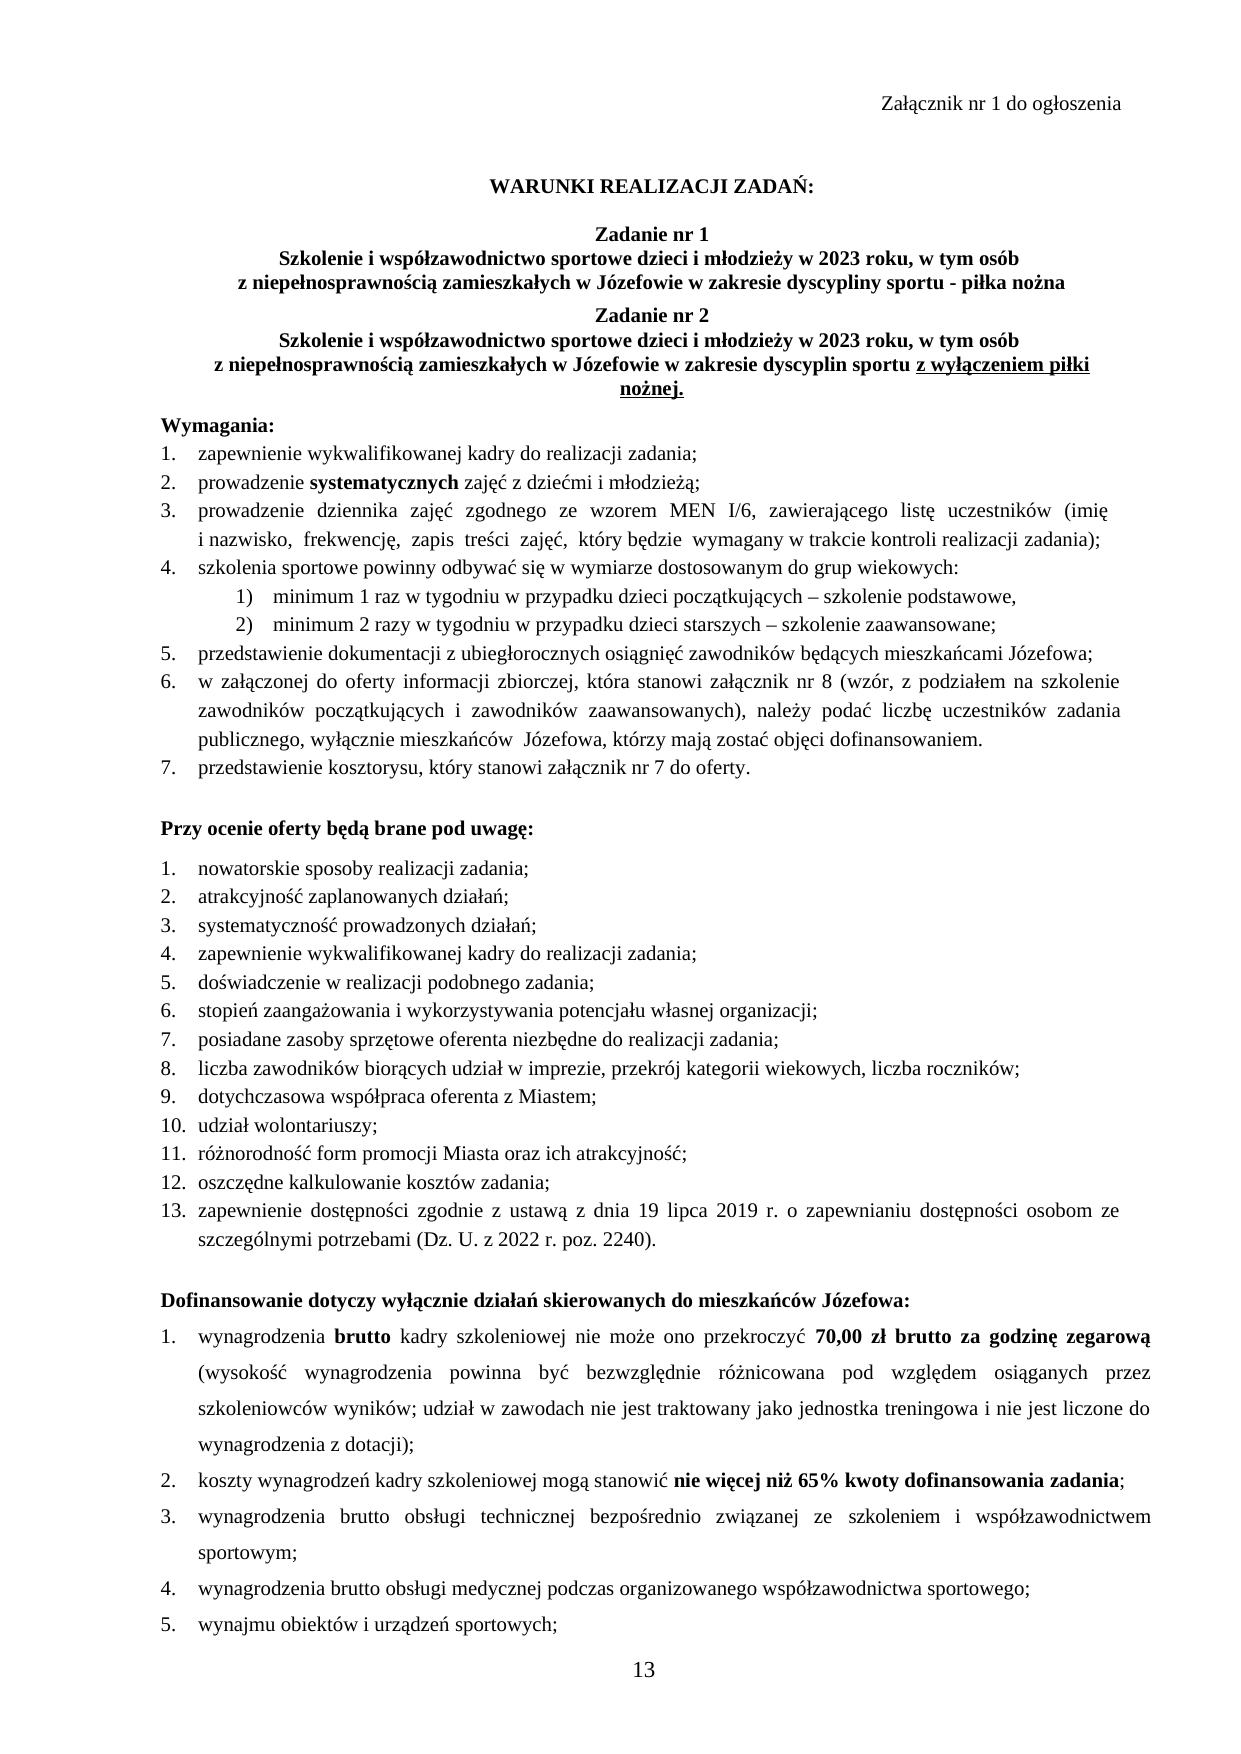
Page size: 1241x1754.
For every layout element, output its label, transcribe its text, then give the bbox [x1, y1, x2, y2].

list prowadzenie dziennika zajęć zgodnego ze wzorem MEN I/6, zawierającego listę uczestników (imię i nazwisko, frekwencję, zapis treści zajęć, który będzie wymagany w trakcie kontroli realizacji zadania); [160, 495, 1121, 552]
list udział wolontariuszy; [160, 1109, 1121, 1138]
subtitle Dofinansowanie dotyczy wyłącznie działań skierowanych do mieszkańców Józefowa: [123, 1288, 1151, 1312]
list minimum 1 raz w tygodniu w przypadku dzieci początkujących – szkolenie podstawowe, [235, 581, 1121, 609]
list różnorodność form promocji Miasta oraz ich atrakcyjność; [160, 1138, 1121, 1166]
list zapewnienie dostępności zgodnie z ustawą z dnia 19 lipca 2019 r. o zapewnianiu dostępności osobom ze szczególnymi potrzebami (Dz. U. z 2022 r. poz. 2240). [160, 1195, 1121, 1252]
text Zadanie nr 1 [182, 222, 1121, 246]
list dotychczasowa współpraca oferenta z Miastem; [160, 1081, 1121, 1109]
list systematyczność prowadzonych działań; [160, 909, 1121, 938]
list wynagrodzenia brutto kadry szkoleniowej nie może ono przekroczyć 70,00 zł brutto za godzinę zegarową (wysokość wynagrodzenia powinna być bezwzględnie różnicowana pod względem osiąganych przez szkoleniowców wyników; udział w zawodach nie jest traktowany jako jednostka treningowa i nie jest liczone do wynagrodzenia z dotacji); [160, 1324, 1151, 1456]
list zapewnienie wykwalifikowanej kadry do realizacji zadania; [160, 438, 1121, 466]
list zapewnienie wykwalifikowanej kadry do realizacji zadania; [160, 938, 1121, 967]
list wynajmu obiektów i urządzeń sportowych; [160, 1612, 1151, 1636]
subtitle Wymagania: [146, 409, 1121, 438]
list szkolenia sportowe powinny odbywać się w wymiarze dostosowanym do grup wiekowych: [160, 552, 1121, 581]
list posiadane zasoby sprzętowe oferenta niezbędne do realizacji zadania; [160, 1024, 1121, 1052]
list w załączonej do oferty informacji zbiorczej, która stanowi załącznik nr 8 (wzór, z podziałem na szkolenie zawodników początkujących i zawodników zaawansowanych), należy podać liczbę uczestników zadania publicznego, wyłącznie mieszkańców Józefowa, którzy mają zostać objęci dofinansowaniem. [160, 666, 1121, 752]
subtitle WARUNKI REALIZACJI ZADAŃ: [182, 173, 1121, 198]
list atrakcyjność zaplanowanych działań; [160, 881, 1121, 909]
list doświadczenie w realizacji podobnego zadania; [160, 967, 1121, 995]
subtitle Przy ocenie oferty będą brane pod uwagę: [123, 816, 1151, 840]
text Szkolenie i współzawodnictwo sportowe dzieci i młodzieży w 2023 roku, w tym osób z niepełnosprawnością zamieszkałych w Józefowie w zakresie dyscyplin sportu z wyłączeniem piłki nożnej. [182, 328, 1121, 400]
list nowatorskie sposoby realizacji zadania; [160, 852, 1121, 881]
list przedstawienie kosztorysu, który stanowi załącznik nr 7 do oferty. [160, 752, 1121, 780]
list prowadzenie systematycznych zajęć z dziećmi i młodzieżą; [160, 466, 1121, 495]
list liczba zawodników biorących udział w imprezie, przekrój kategorii wiekowych, liczba roczników; [160, 1052, 1121, 1081]
text Załącznik nr 1 do ogłoszenia [182, 91, 1121, 115]
list stopień zaangażowania i wykorzystywania potencjału własnej organizacji; [160, 995, 1121, 1024]
list koszty wynagrodzeń kadry szkoleniowej mogą stanowić nie więcej niż 65% kwoty dofinansowania zadania; [160, 1468, 1151, 1492]
list przedstawienie dokumentacji z ubiegłorocznych osiągnięć zawodników będących mieszkańcami Józefowa; [160, 638, 1121, 666]
list minimum 2 razy w tygodniu w przypadku dzieci starszych – szkolenie zaawansowane; [235, 609, 1121, 638]
list wynagrodzenia brutto obsługi medycznej podczas organizowanego współzawodnictwa sportowego; [160, 1576, 1151, 1600]
list wynagrodzenia brutto obsługi technicznej bezpośrednio związanej ze szkoleniem i współzawodnictwem sportowym; [160, 1504, 1151, 1564]
text Szkolenie i współzawodnictwo sportowe dzieci i młodzieży w 2023 roku, w tym osób z niepełnosprawnością zamieszkałych w Józefowie w zakresie dyscypliny sportu - piłka nożna [182, 246, 1121, 294]
subtitle Zadanie nr 2 [182, 303, 1121, 327]
list oszczędne kalkulowanie kosztów zadania; [160, 1166, 1121, 1195]
